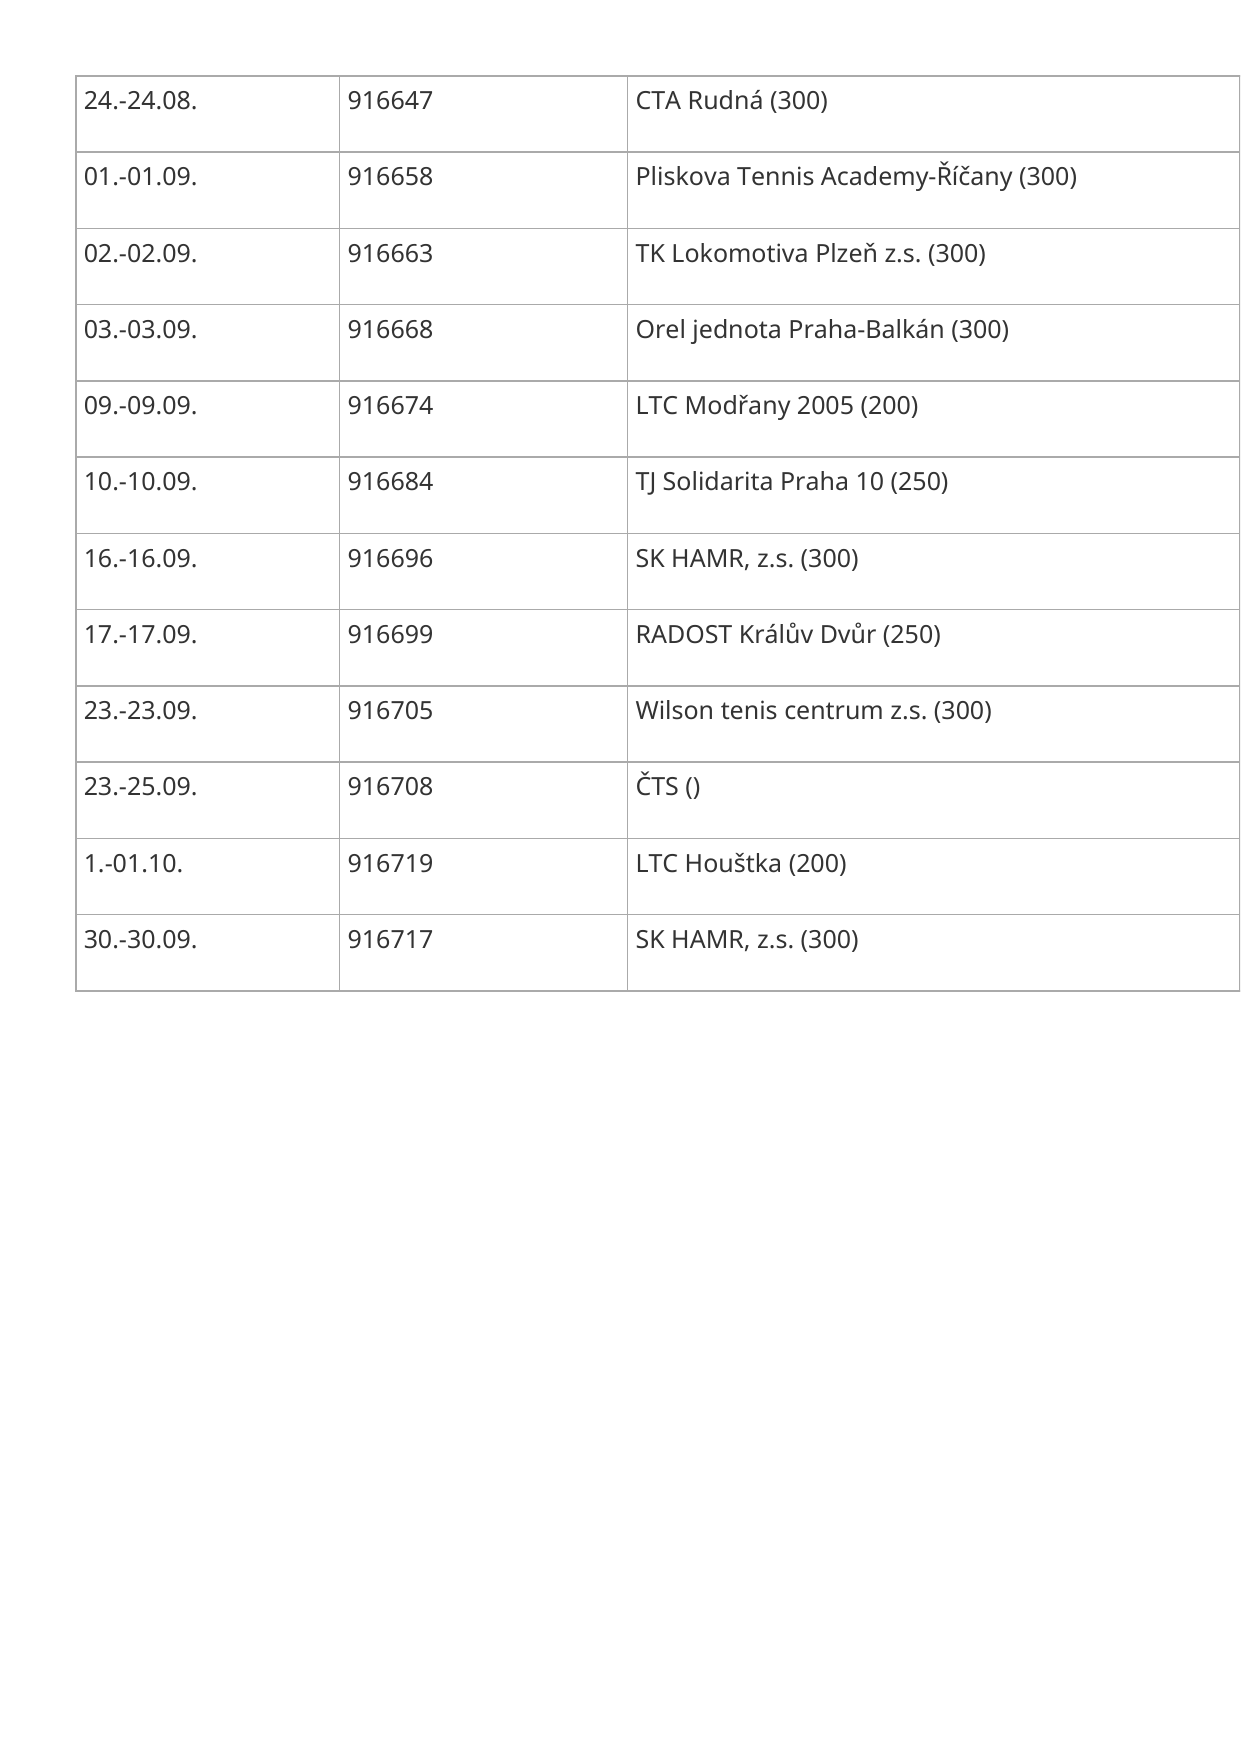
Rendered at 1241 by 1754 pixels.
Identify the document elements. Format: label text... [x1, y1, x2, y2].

table_cell 01.-01.09. [77, 153, 339, 227]
table_cell Orel jednota Praha-Balkán (300) [628, 305, 1239, 380]
table_cell 916663 [340, 229, 627, 304]
table_cell 916699 [340, 610, 627, 685]
table_cell Pliskova Tennis Academy-Říčany (300) [628, 153, 1239, 227]
table_cell LTC Houštka (200) [628, 839, 1239, 914]
table_cell 916674 [340, 382, 627, 456]
table_cell TJ Solidarita Praha 10 (250) [628, 458, 1239, 532]
table_cell 916684 [340, 458, 627, 532]
table_cell 17.-17.09. [77, 610, 339, 685]
table_cell Wilson tenis centrum z.s. (300) [628, 687, 1239, 761]
table_cell 23.-25.09. [77, 763, 339, 837]
table_cell 916658 [340, 153, 627, 227]
table_cell 24.-24.08. [77, 77, 339, 151]
table_cell 09.-09.09. [77, 382, 339, 456]
table_cell 1.-01.10. [77, 839, 339, 914]
table_cell 23.-23.09. [77, 687, 339, 761]
table_cell 916708 [340, 763, 627, 837]
table_cell 30.-30.09. [77, 915, 339, 990]
table_cell 16.-16.09. [77, 534, 339, 609]
table_cell TK Lokomotiva Plzeň z.s. (300) [628, 229, 1239, 304]
table_cell 916717 [340, 915, 627, 990]
table_cell RADOST Králův Dvůr (250) [628, 610, 1239, 685]
table_cell 916668 [340, 305, 627, 380]
table_cell 916647 [340, 77, 627, 151]
table_cell 916696 [340, 534, 627, 609]
table_cell 916719 [340, 839, 627, 914]
table_cell 10.-10.09. [77, 458, 339, 532]
table_cell CTA Rudná (300) [628, 77, 1239, 151]
table_cell 03.-03.09. [77, 305, 339, 380]
table_cell ČTS () [628, 763, 1239, 837]
table_cell SK HAMR, z.s. (300) [628, 915, 1239, 990]
table_cell 02.-02.09. [77, 229, 339, 304]
table_cell SK HAMR, z.s. (300) [628, 534, 1239, 609]
table_cell 916705 [340, 687, 627, 761]
table_cell LTC Modřany 2005 (200) [628, 382, 1239, 456]
